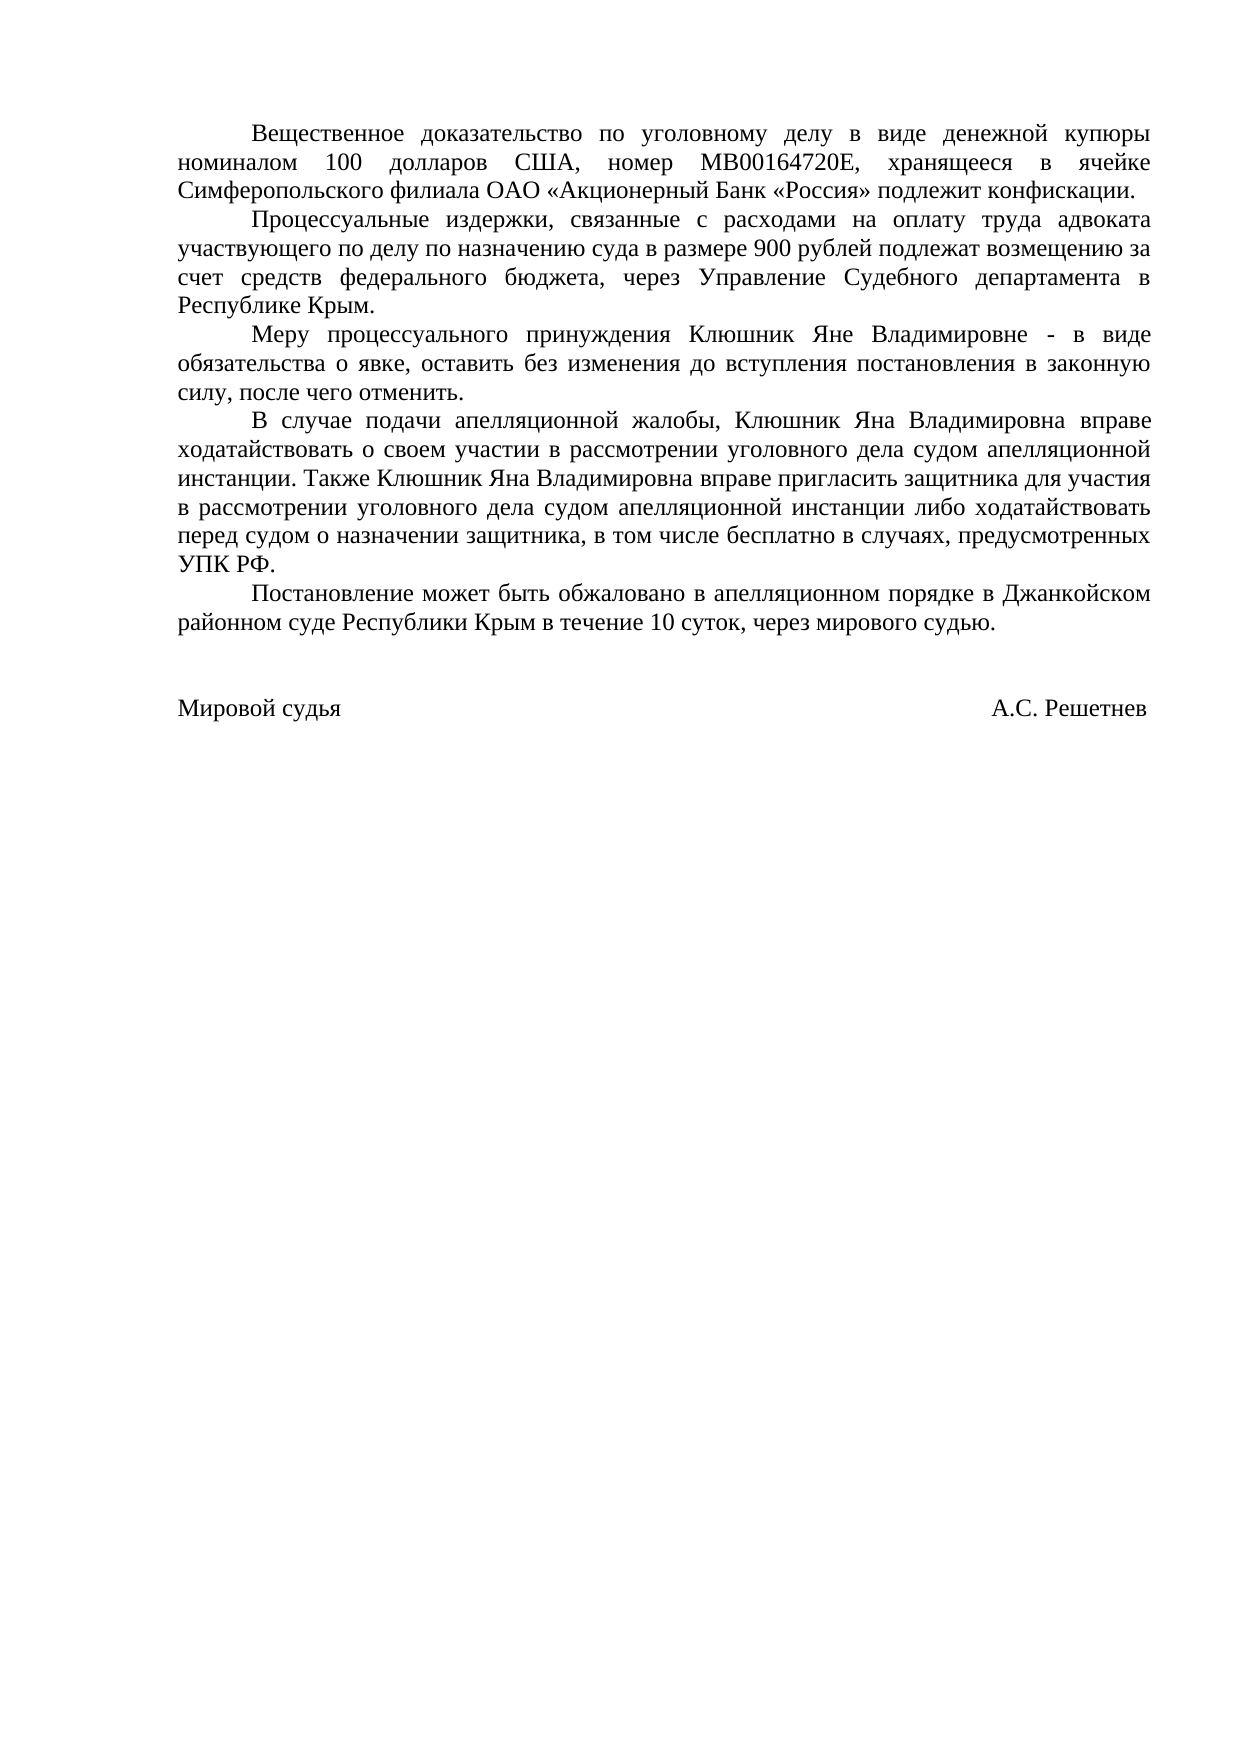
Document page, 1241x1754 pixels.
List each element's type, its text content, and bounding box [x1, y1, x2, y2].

text Процессуальные издержки, связанные с расходами на оплату труда адвоката участвующего по делу по назначению суда в размере 900 рублей подлежат возмещению за счет средств федерального бюджета, через Управление Судебного департамента в Республике Крым. [177, 204, 1152, 319]
text Меру процессуального принуждения Клюшник Яне Владимировне - в виде обязательства о явке, оставить без изменения до вступления постановления в законную силу, после чего отменить. [177, 319, 1152, 406]
text В случае подачи апелляционной жалобы, Клюшник Яна Владимировна вправе ходатайствовать о своем участии в рассмотрении уголовного дела судом апелляционной инстанции. Также Клюшник Яна Владимировна вправе пригласить защитника для участия в рассмотрении уголовного дела судом апелляционной инстанции либо ходатайствовать перед судом о назначении защитника, в том числе бесплатно в случаях, предусмотренных УПК РФ. [177, 406, 1152, 578]
text Постановление может быть обжаловано в апелляционном порядке в Джанкойском районном суде Республики Крым в течение 10 суток, через мирового судью. [177, 578, 1152, 636]
text Мировой судья А.С. Решетнев [177, 693, 1152, 722]
text Вещественное доказательство по уголовному делу в виде денежной купюры номиналом 100 долларов США, номер МВ00164720Е, хранящееся в ячейке Симферопольского филиала ОАО «Акционерный Банк «Россия» подлежит конфискации. [177, 118, 1152, 204]
